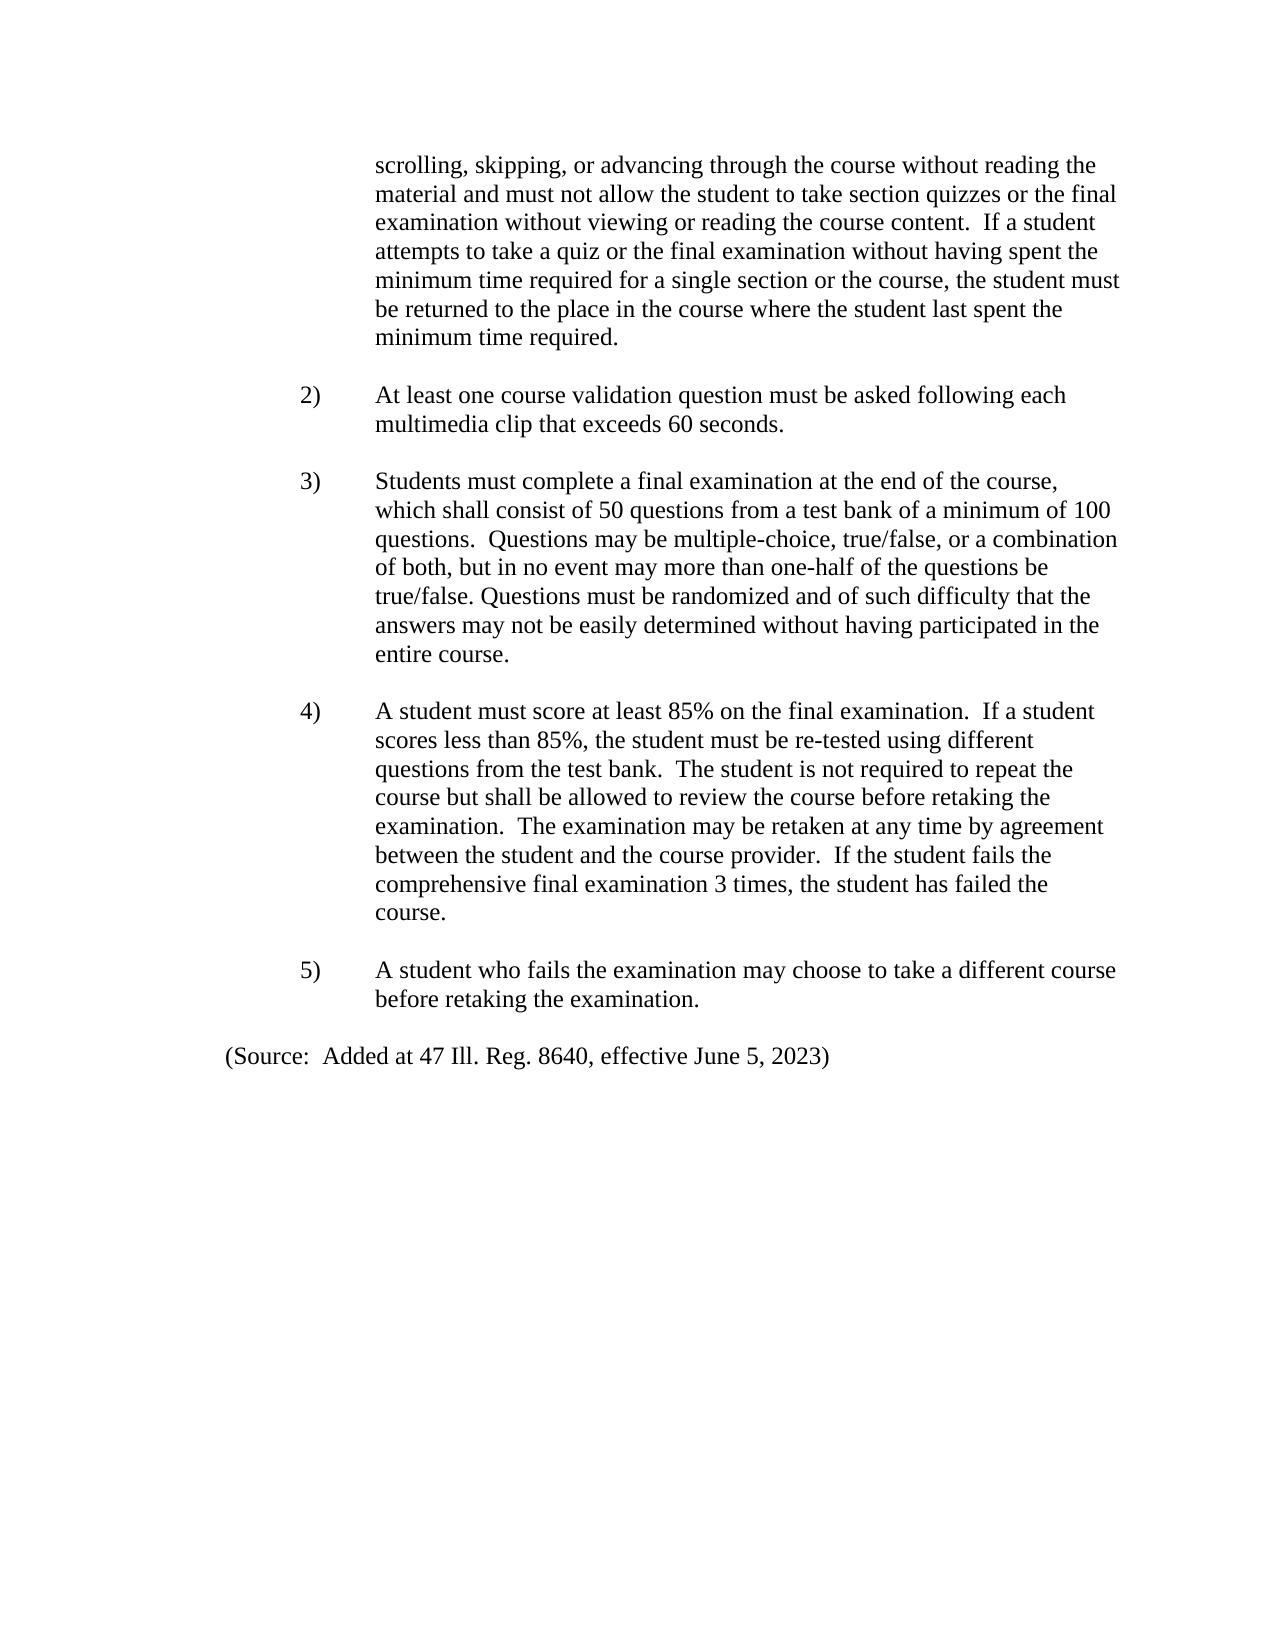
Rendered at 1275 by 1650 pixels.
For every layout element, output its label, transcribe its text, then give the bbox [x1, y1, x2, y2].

text 4) A student must score at least 85% on the final examination. If a student scores less than 85%, the student must be re-tested using different questions from the test bank. The student is not required to repeat the course but shall be allowed to review the course before retaking the examination. The examination may be retaken at any time by agreement between the student and the course provider. If the student fails the comprehensive final examination 3 times, the student has failed the course. [300, 696, 1125, 926]
text (Source: Added at 47 Ill. Reg. 8640, effective June 5, 2023) [225, 1041, 1125, 1070]
text 5) A student who fails the examination may choose to take a different course before retaking the examination. [300, 955, 1125, 1012]
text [300, 150, 1125, 351]
text 2) At least one course validation question must be asked following each multimedia clip that exceeds 60 seconds. [300, 380, 1125, 437]
text 3) Students must complete a final examination at the end of the course, which shall consist of 50 questions from a test bank of a minimum of 100 questions. Questions may be multiple-choice, true/false, or a combination of both, but in no event may more than one-half of the questions be true/false. Questions must be randomized and of such difficulty that the answers may not be easily determined without having participated in the entire course. [300, 466, 1125, 667]
